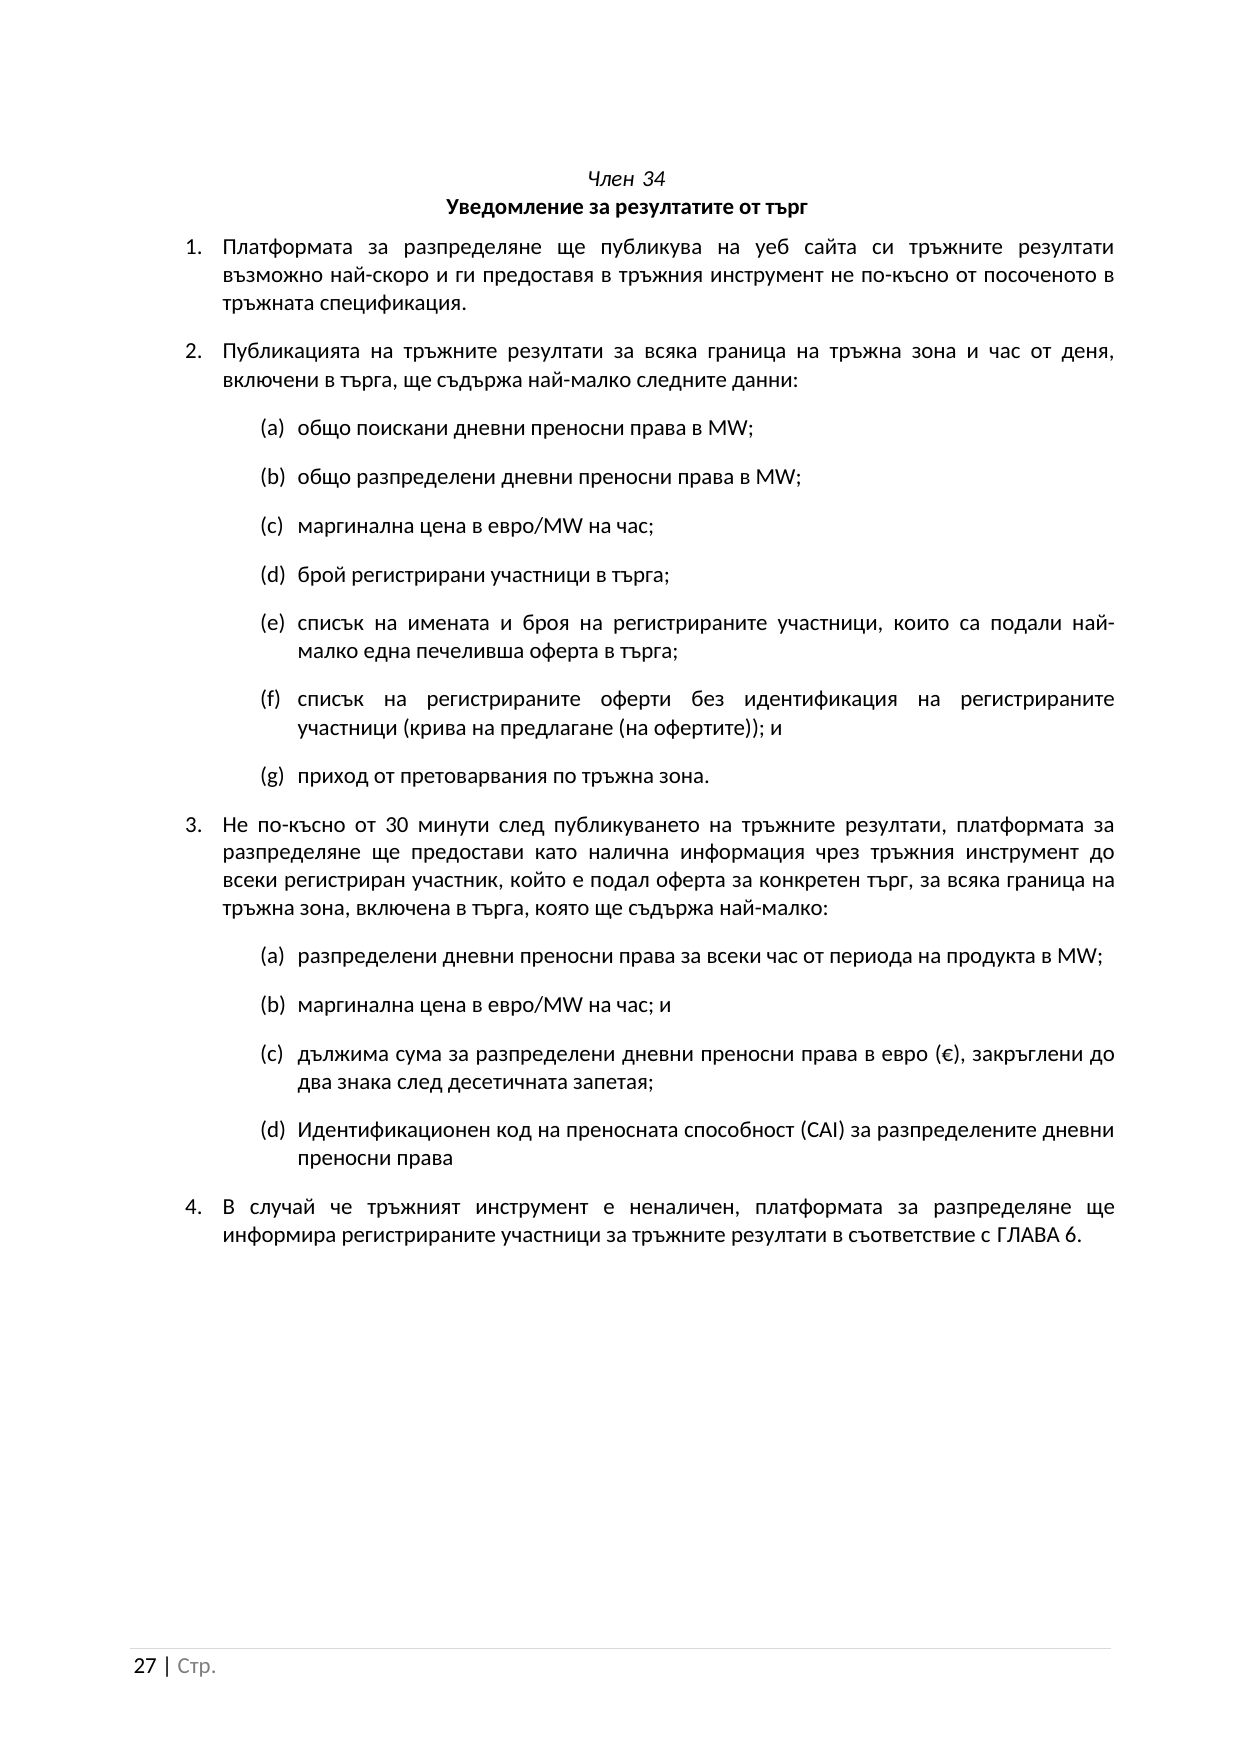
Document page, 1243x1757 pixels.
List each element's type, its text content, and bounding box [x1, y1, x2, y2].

list общо поискани дневни преносни права в MW; [260, 413, 1116, 441]
list Не по-късно от 30 минути след публикуването на тръжните резултати, платформата за разпределяне ще предостави като налична информация чрез тръжния инструмент до всеки регистриран участник, който е подал оферта за конкретен търг, за всяка граница на тръжна зона, включена в търга, която ще съдържа най-малко: [185, 810, 1116, 921]
list брой регистрирани участници в търга; [260, 560, 1116, 588]
list Платформата за разпределяне ще публикува на уеб сайта си тръжните резултати възможно най-скоро и ги предоставя в тръжния инструмент не по-късно от посоченото в тръжната спецификация. [185, 232, 1116, 316]
list маргинална цена в евро/MW на час; [260, 511, 1116, 539]
text Член 34 [133, 164, 1121, 192]
list разпределени дневни преносни права за всеки час от периода на продукта в MW; [260, 942, 1116, 969]
list приход от претоварвания по тръжна зона. [260, 761, 1116, 789]
list В случай че тръжният инструмент е неналичен, платформата за разпределяне ще информира регистрираните участници за тръжните резултати в съответствие с ГЛАВА 6. [185, 1192, 1116, 1248]
list маргинална цена в евро/MW на час; и [260, 990, 1116, 1018]
subtitle Уведомление за резултатите от търг [133, 192, 1121, 220]
list Идентификационен код на преносната способност (CAI) за разпределените дневни преносни права [260, 1115, 1116, 1171]
list списък на регистрираните оферти без идентификация на регистрираните участници (крива на предлагане (на офертите)); и [260, 684, 1116, 741]
list общо разпределени дневни преносни права в MW; [260, 462, 1116, 491]
list Публикацията на тръжните резултати за всяка граница на тръжна зона и час от деня, включени в търга, ще съдържа най-малко следните данни: [185, 337, 1116, 393]
list дължима сума за разпределени дневни преносни права в евро (€), закръглени до два знака след десетичната запетая; [260, 1039, 1116, 1095]
list списък на имената и броя на регистрираните участници, които са подали най-малко една печеливша оферта в търга; [260, 608, 1116, 664]
